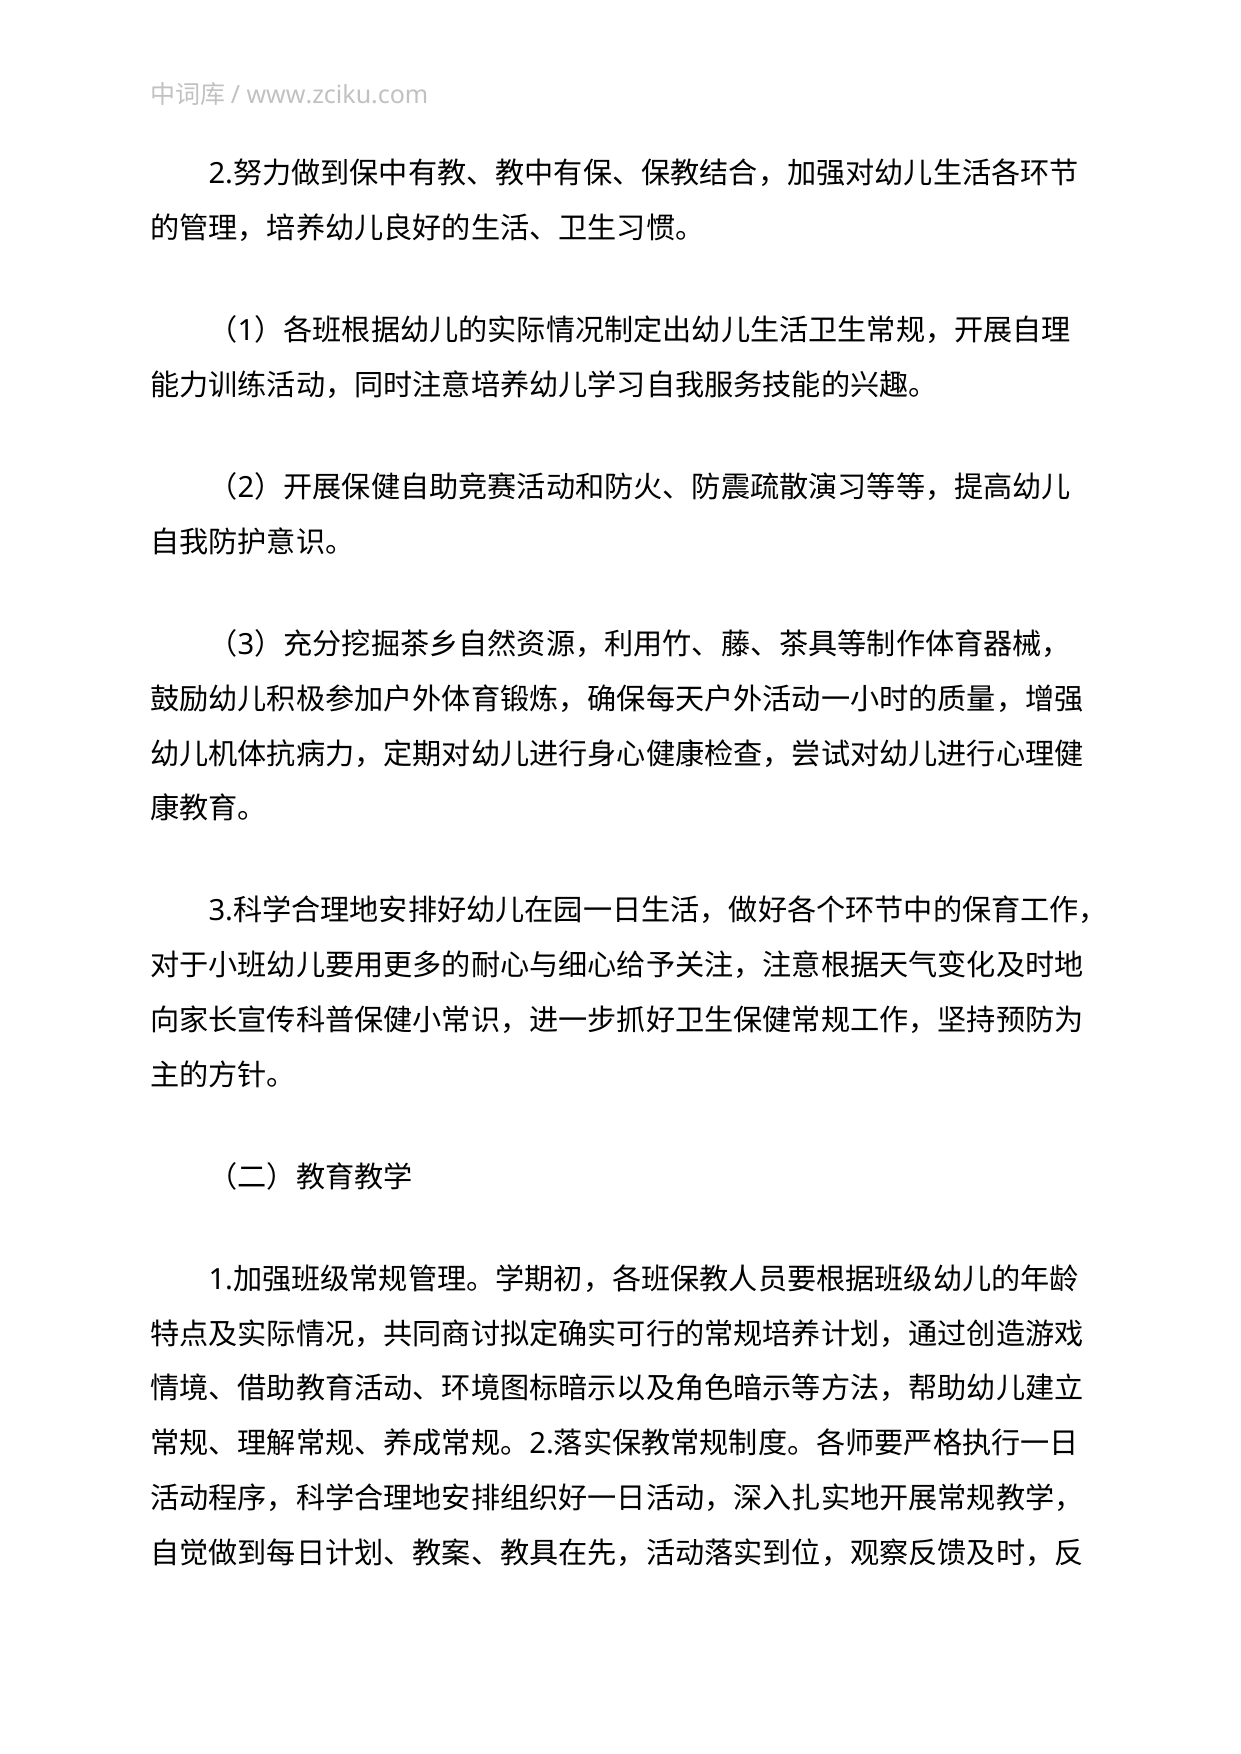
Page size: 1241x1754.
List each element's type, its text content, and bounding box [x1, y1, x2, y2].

text （2）开展保健自助竞赛活动和防火、防震疏散演习等等，提高幼儿自我防护意识。 [150, 463, 1090, 561]
text 3.科学合理地安排好幼儿在园一日生活，做好各个环节中的保育工作，对于小班幼儿要用更多的耐心与细心给予关注，注意根据天气变化及时地向家长宣传科普保健小常识，进一步抓好卫生保健常规工作，坚持预防为主的方针。 [150, 887, 1090, 1094]
text 2.努力做到保中有教、教中有保、保教结合，加强对幼儿生活各环节的管理，培养幼儿良好的生活、卫生习惯。 [150, 150, 1090, 247]
text （1）各班根据幼儿的实际情况制定出幼儿生活卫生常规，开展自理能力训练活动，同时注意培养幼儿学习自我服务技能的兴趣。 [150, 307, 1090, 404]
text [150, 1255, 1090, 1572]
text （二）教育教学 [150, 1153, 1090, 1196]
text （3）充分挖掘茶乡自然资源，利用竹、藤、茶具等制作体育器械，鼓励幼儿积极参加户外体育锻炼，确保每天户外活动一小时的质量，增强幼儿机体抗病力，定期对幼儿进行身心健康检查，尝试对幼儿进行心理健康教育。 [150, 620, 1090, 827]
